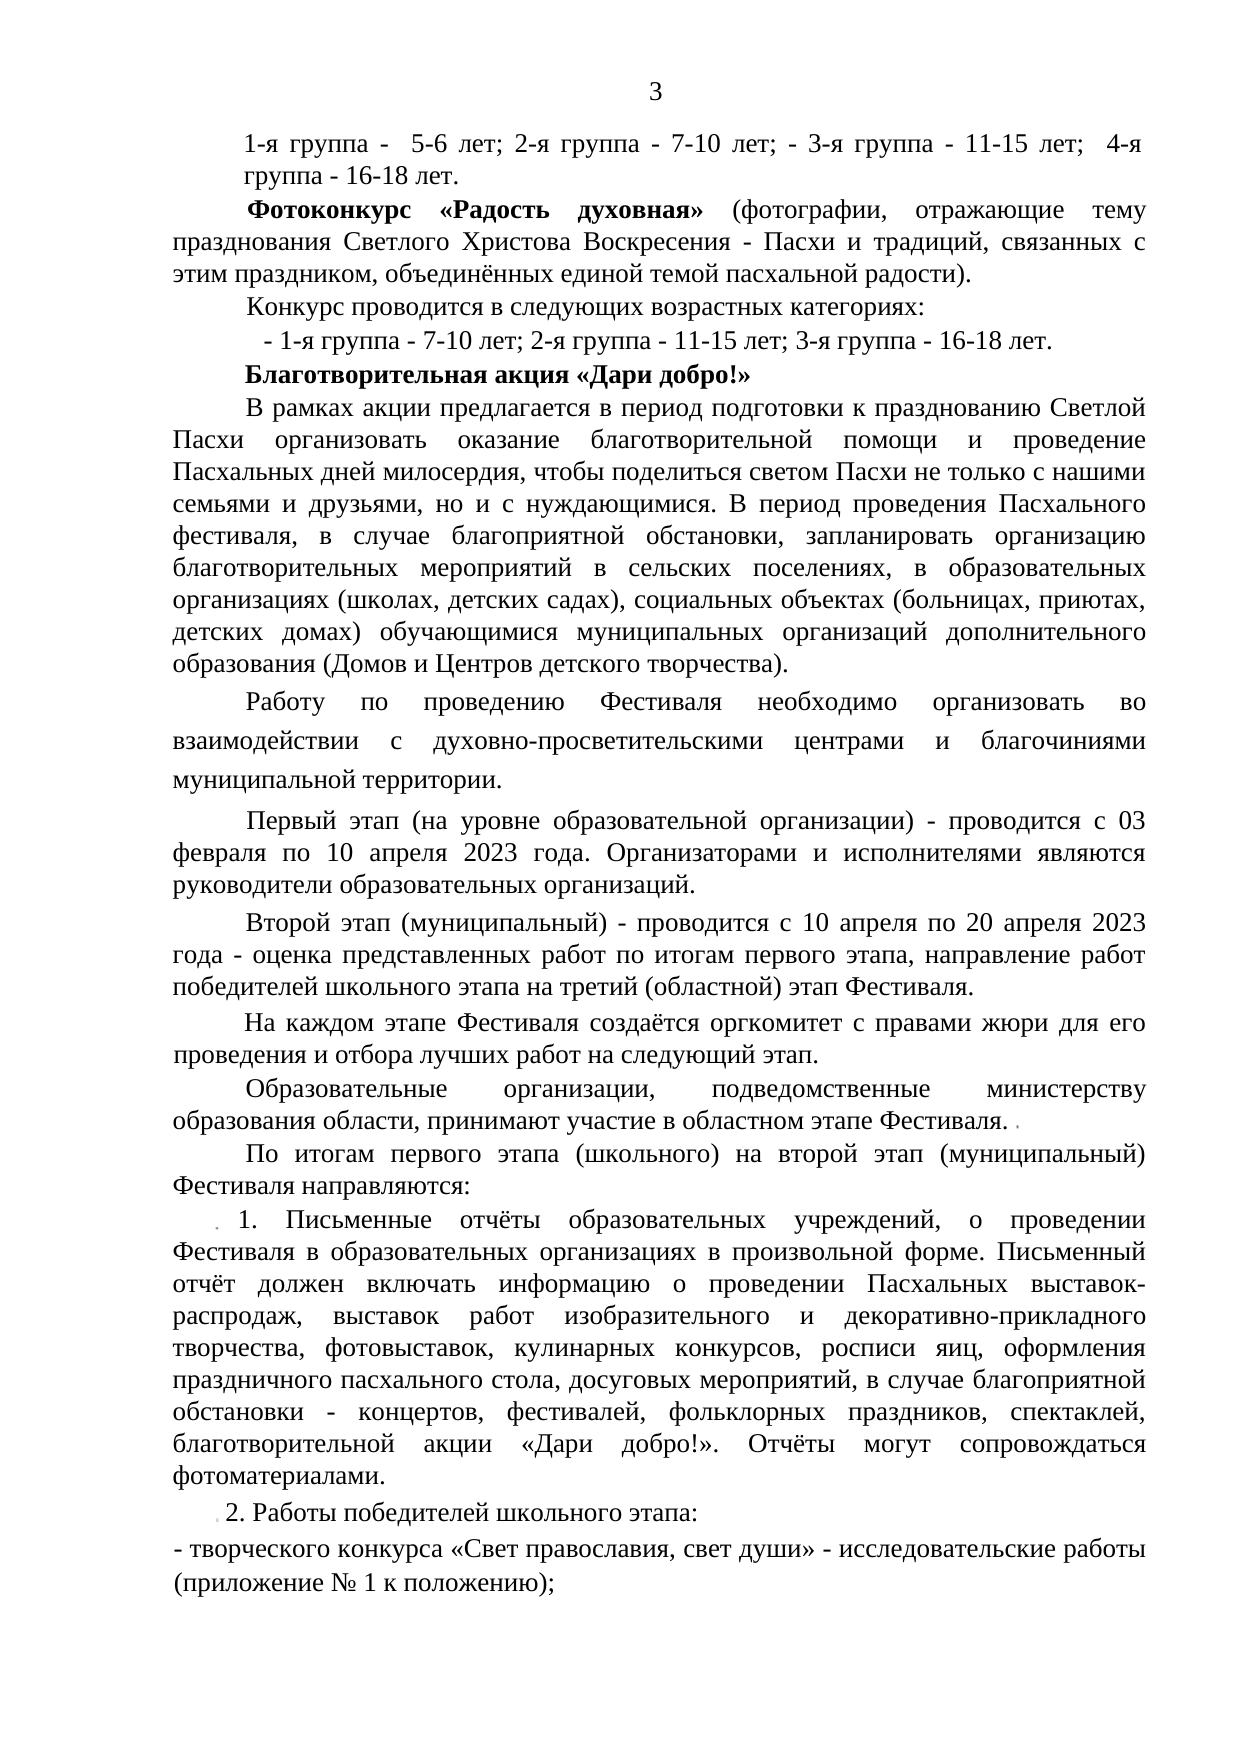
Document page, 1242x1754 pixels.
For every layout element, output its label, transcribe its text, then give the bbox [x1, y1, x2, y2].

text Образовательные организации, подведомственные министерству образования области, принимают участие в областном этапе Фестиваля. [172, 1072, 1147, 1135]
text Благотворительная акция «Дари добро!» [244, 358, 1147, 389]
text Второй этап (муниципальный) - проводится с 10 апреля по 20 апреля 2023 года - оценка представленных работ по итогам первого этапа, направление работ победителей школьного этапа на третий (областной) этап Фестиваля. [172, 906, 1147, 1001]
text 1-я группа - 5-6 лет; 2-я группа - 7-10 лет; - 3-я группа - 11-15 лет; 4-я группа - 16-18 лет. [243, 127, 1143, 190]
text По итогам первого этапа (школьного) на второй этап (муниципальный) Фестиваля направляются: [172, 1137, 1147, 1201]
text 2. Работы победителей школьного этапа: [216, 1496, 1147, 1529]
text В рамках акции предлагается в период подготовки к празднованию Светлой Пасхи организовать оказание благотворительной помощи и проведение Пасхальных дней милосердия, чтобы поделиться светом Пасхи не только с нашими семьями и друзьями, но и с нуждающимися. В период проведения Пасхального фестиваля, в случае благоприятной обстановки, запланировать организацию благотворительных мероприятий в сельских поселениях, в образовательных организациях (школах, детских садах), социальных объектах (больницах, приютах, детских домах) обучающимися муниципальных организаций дополнительного образования (Домов и Центров детского творчества). [172, 391, 1147, 678]
text - 1-я группа - 7-10 лет; 2-я группа - 11-15 лет; 3-я группа - 16-18 лет. [263, 324, 1147, 355]
text Конкурс проводится в следующих возрастных категориях: [246, 290, 1147, 322]
text Первый этап (на уровне образовательной организации) - проводится с 03 февраля по 10 апреля 2023 года. Организаторами и исполнителями являются руководители образовательных организаций. [172, 804, 1147, 899]
text На каждом этапе Фестиваля создаётся оргкомитет с правами жюри для его проведения и отбора лучших работ на следующий этап. [173, 1006, 1147, 1069]
text Работу по проведению Фестиваля необходимо организовать во взаимодействии с духовно-просветительскими центрами и благочиниями муниципальной территории. [172, 685, 1147, 794]
text - творческого конкурса «Свет православия, свет души» - исследовательские работы (приложение № 1 к положению); [173, 1532, 1147, 1597]
text 1. Письменные отчёты образовательных учреждений, о проведении Фестиваля в образовательных организациях в произвольной форме. Письменный отчёт должен включать информацию о проведении Пасхальных выставок-распродаж, выставок работ изобразительного и декоративно-прикладного творчества, фотовыставок, кулинарных конкурсов, росписи яиц, оформления праздничного пасхального стола, досуговых мероприятий, в случае благоприятной обстановки - концертов, фестивалей, фольклорных праздников, спектаклей, благотворительной акции «Дари добро!». Отчёты могут сопровождаться фотоматериалами. [172, 1203, 1147, 1490]
text Фотоконкурс «Радость духовная» (фотографии, отражающие тему празднования Светлого Христова Воскресения - Пасхи и традиций, связанных с этим праздником, объединённых единой темой пасхальной радости). [172, 193, 1147, 288]
